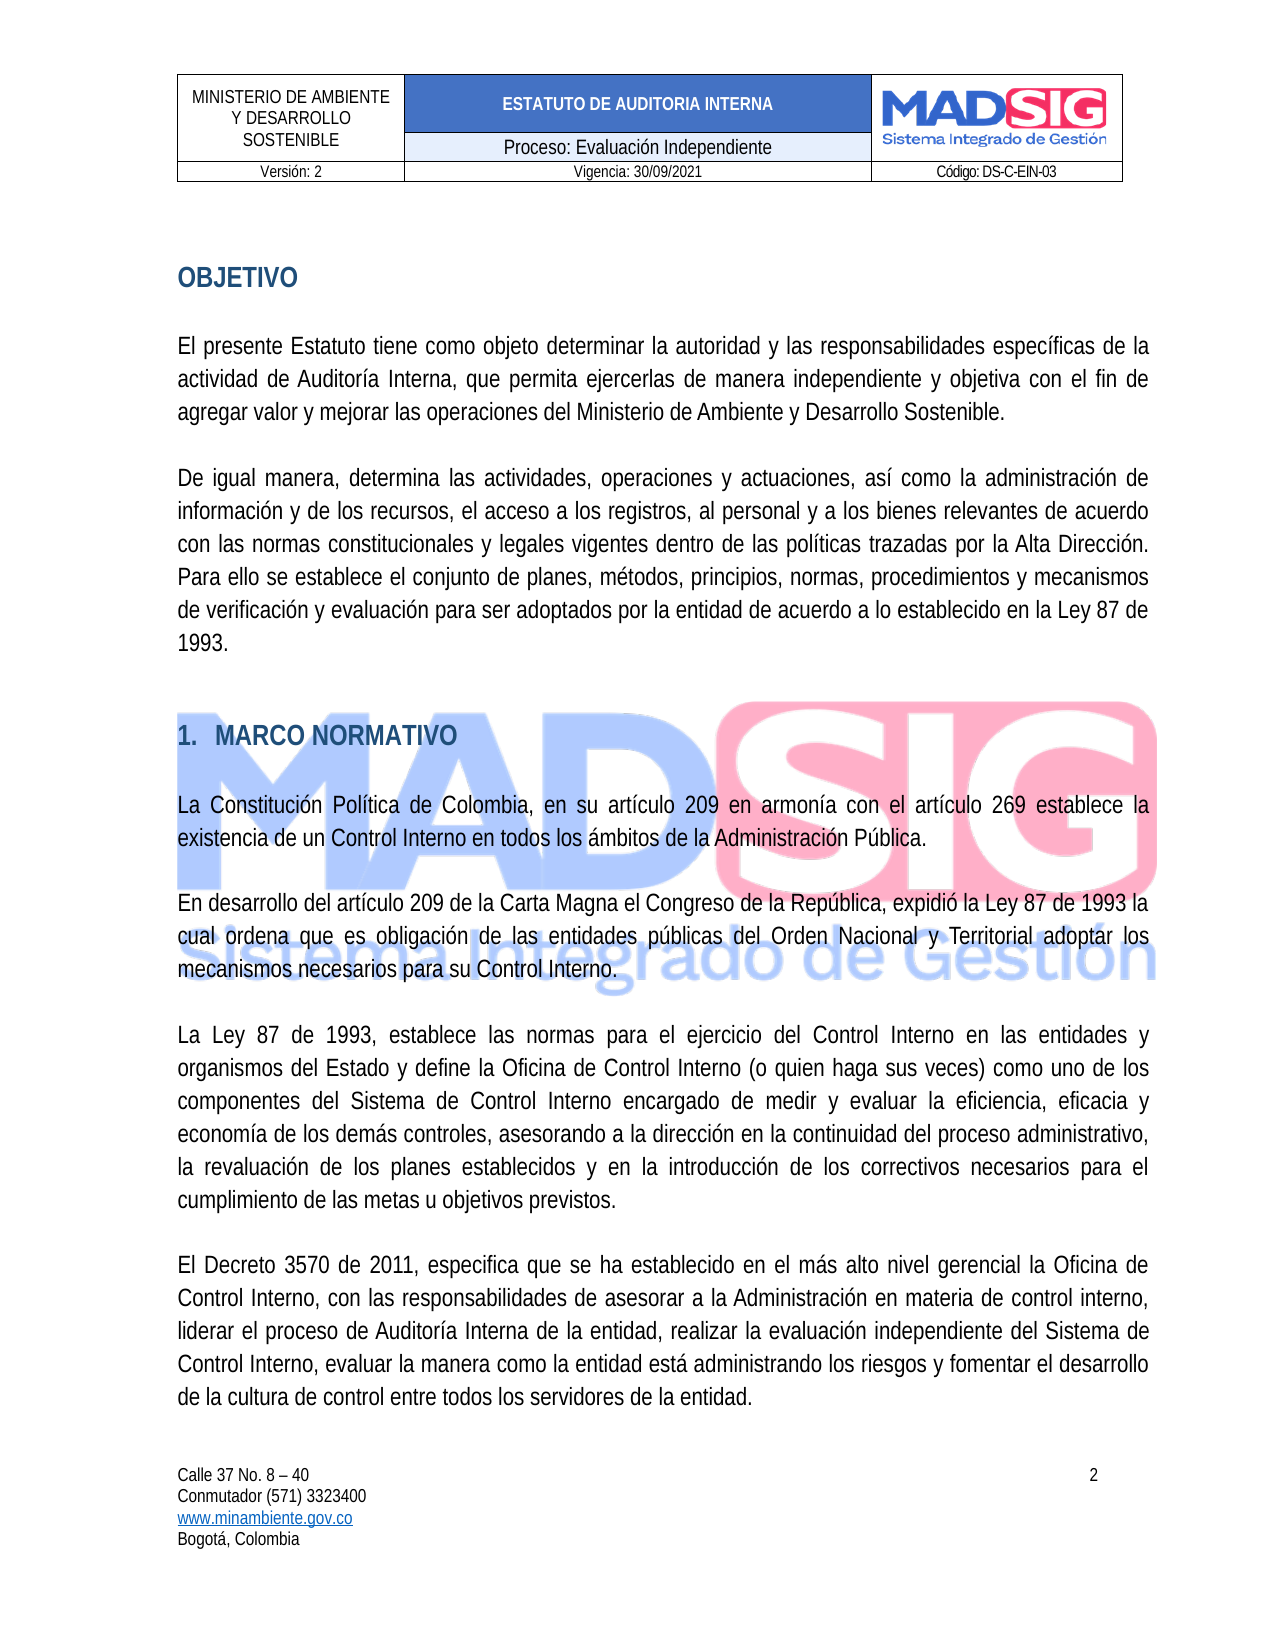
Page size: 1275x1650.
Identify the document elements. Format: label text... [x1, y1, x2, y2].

text De igual manera, determina las actividades, operaciones y actuaciones, así como la administración de información y de los recursos, el acceso a los registros, al personal y a los bienes relevantes de acuerdo con las normas constitucionales y legales vigentes dentro de las políticas trazadas por la Alta Dirección. Para ello se establece el conjunto de planes, métodos, principios, normas, procedimientos y mecanismos de verificación y evaluación para ser adoptados por la entidad de acuerdo a lo establecido en la Ley 87 de 1993. [177, 463, 1152, 656]
subtitle MARCO NORMATIVO [177, 718, 1152, 752]
text En desarrollo del artículo 209 de la Carta Magna el Congreso de la República, expidió la Ley 87 de 1993 la cual ordena que es obligación de las entidades públicas del Orden Nacional y Territorial adoptar los mecanismos necesarios para su Control Interno. [177, 888, 1152, 983]
text El Decreto 3570 de 2011, especifica que se ha establecido en el más alto nivel gerencial la Oficina de Control Interno, con las responsabilidades de asesorar a la Administración en materia de control interno, liderar el proceso de Auditoría Interna de la entidad, realizar la evaluación independiente del Sistema de Control Interno, evaluar la manera como la entidad está administrando los riesgos y fomentar el desarrollo de la cultura de control entre todos los servidores de la entidad. [177, 1251, 1152, 1411]
text El presente Estatuto tiene como objeto determinar la autoridad y las responsabilidades específicas de la actividad de Auditoría Interna, que permita ejercerlas de manera independiente y objetiva con el fin de agregar valor y mejorar las operaciones del Ministerio de Ambiente y Desarrollo Sostenible. [177, 331, 1152, 426]
subtitle OBJETIVO [177, 260, 1152, 293]
text La Constitución Política de Colombia, en su artículo 209 en armonía con el artículo 269 establece la existencia de un Control Interno en todos los ámbitos de la Administración Pública. [177, 790, 1152, 851]
picture [177, 701, 1157, 997]
picture [882, 88, 1107, 147]
text La Ley 87 de 1993, establece las normas para el ejercicio del Control Interno en las entidades y organismos del Estado y define la Oficina de Control Interno (o quien haga sus veces) como uno de los componentes del Sistema de Control Interno encargado de medir y evaluar la eficiencia, eficacia y economía de los demás controles, asesorando a la dirección en la continuidad del proceso administrativo, la revaluación de los planes establecidos y en la introducción de los correctivos necesarios para el cumplimiento de las metas u objetivos previstos. [177, 1020, 1152, 1213]
